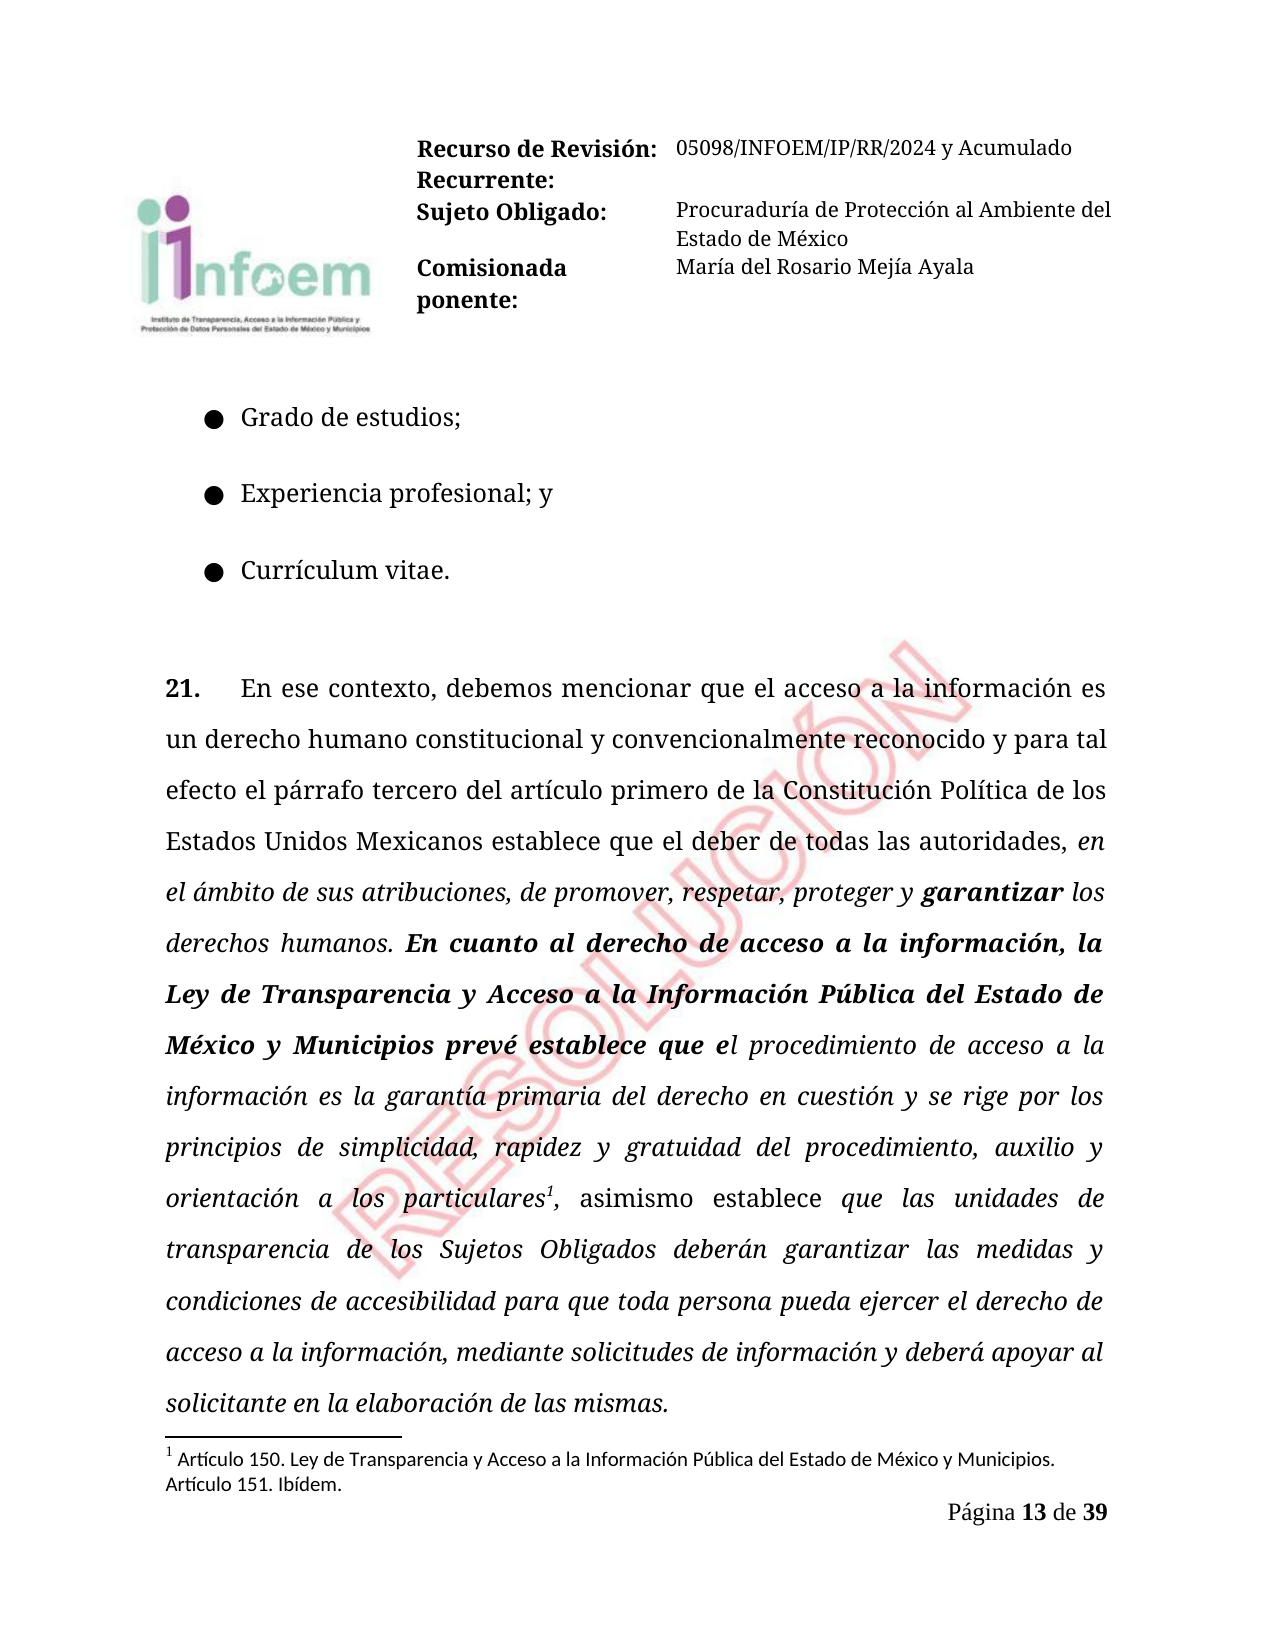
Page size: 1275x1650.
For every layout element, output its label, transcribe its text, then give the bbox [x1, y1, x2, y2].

list Experiencia profesional; y [203, 466, 1107, 517]
list En ese contexto, debemos mencionar que el acceso a la información es un derecho humano constitucional y convencionalmente reconocido y para tal efecto el párrafo tercero del artículo primero de la Constitución Política de los Estados Unidos Mexicanos establece que el deber de todas las autoridades, en el ámbito de sus atribuciones, de promover, respetar, proteger y garantizar los derechos humanos. En cuanto al derecho de acceso a la información, la Ley de Transparencia y Acceso a la Información Pública del Estado de México y Municipios prevé establece que el procedimiento de acceso a la información es la garantía primaria del derecho en cuestión y se rige por los principios de simplicidad, rapidez y gratuidad del procedimiento, auxilio y orientación a los particulares, asimismo establece que las unidades de transparencia de los Sujetos Obligados deberán garantizar las medidas y condiciones de accesibilidad para que toda persona pueda ejercer el derecho de acceso a la información, mediante solicitudes de información y deberá apoyar al solicitante en la elaboración de las mismas. [165, 671, 1107, 1419]
picture [22, 137, 1251, 1650]
list Grado de estudios; [203, 389, 1107, 440]
list Currículum vitae. [203, 543, 1107, 594]
